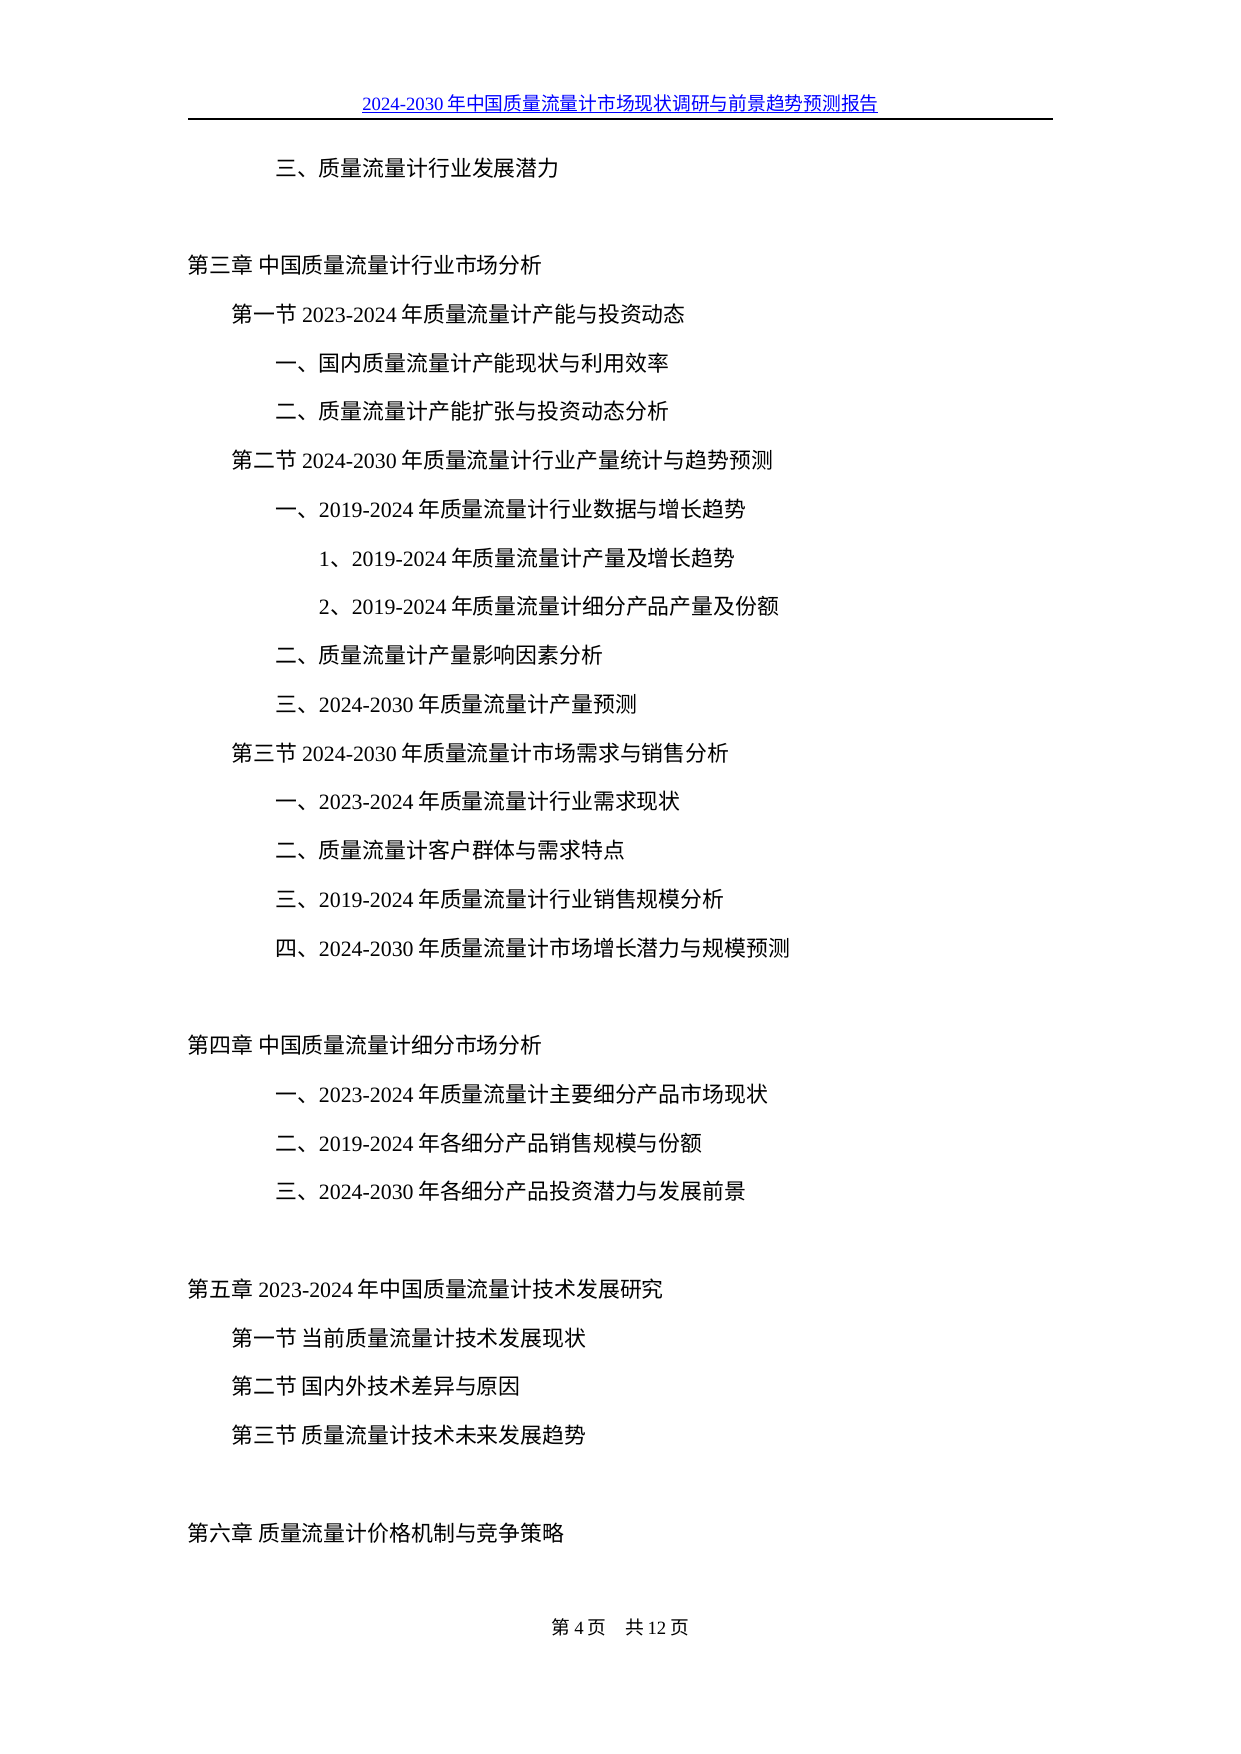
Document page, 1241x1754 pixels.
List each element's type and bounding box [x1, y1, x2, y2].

text [187, 150, 1053, 1548]
